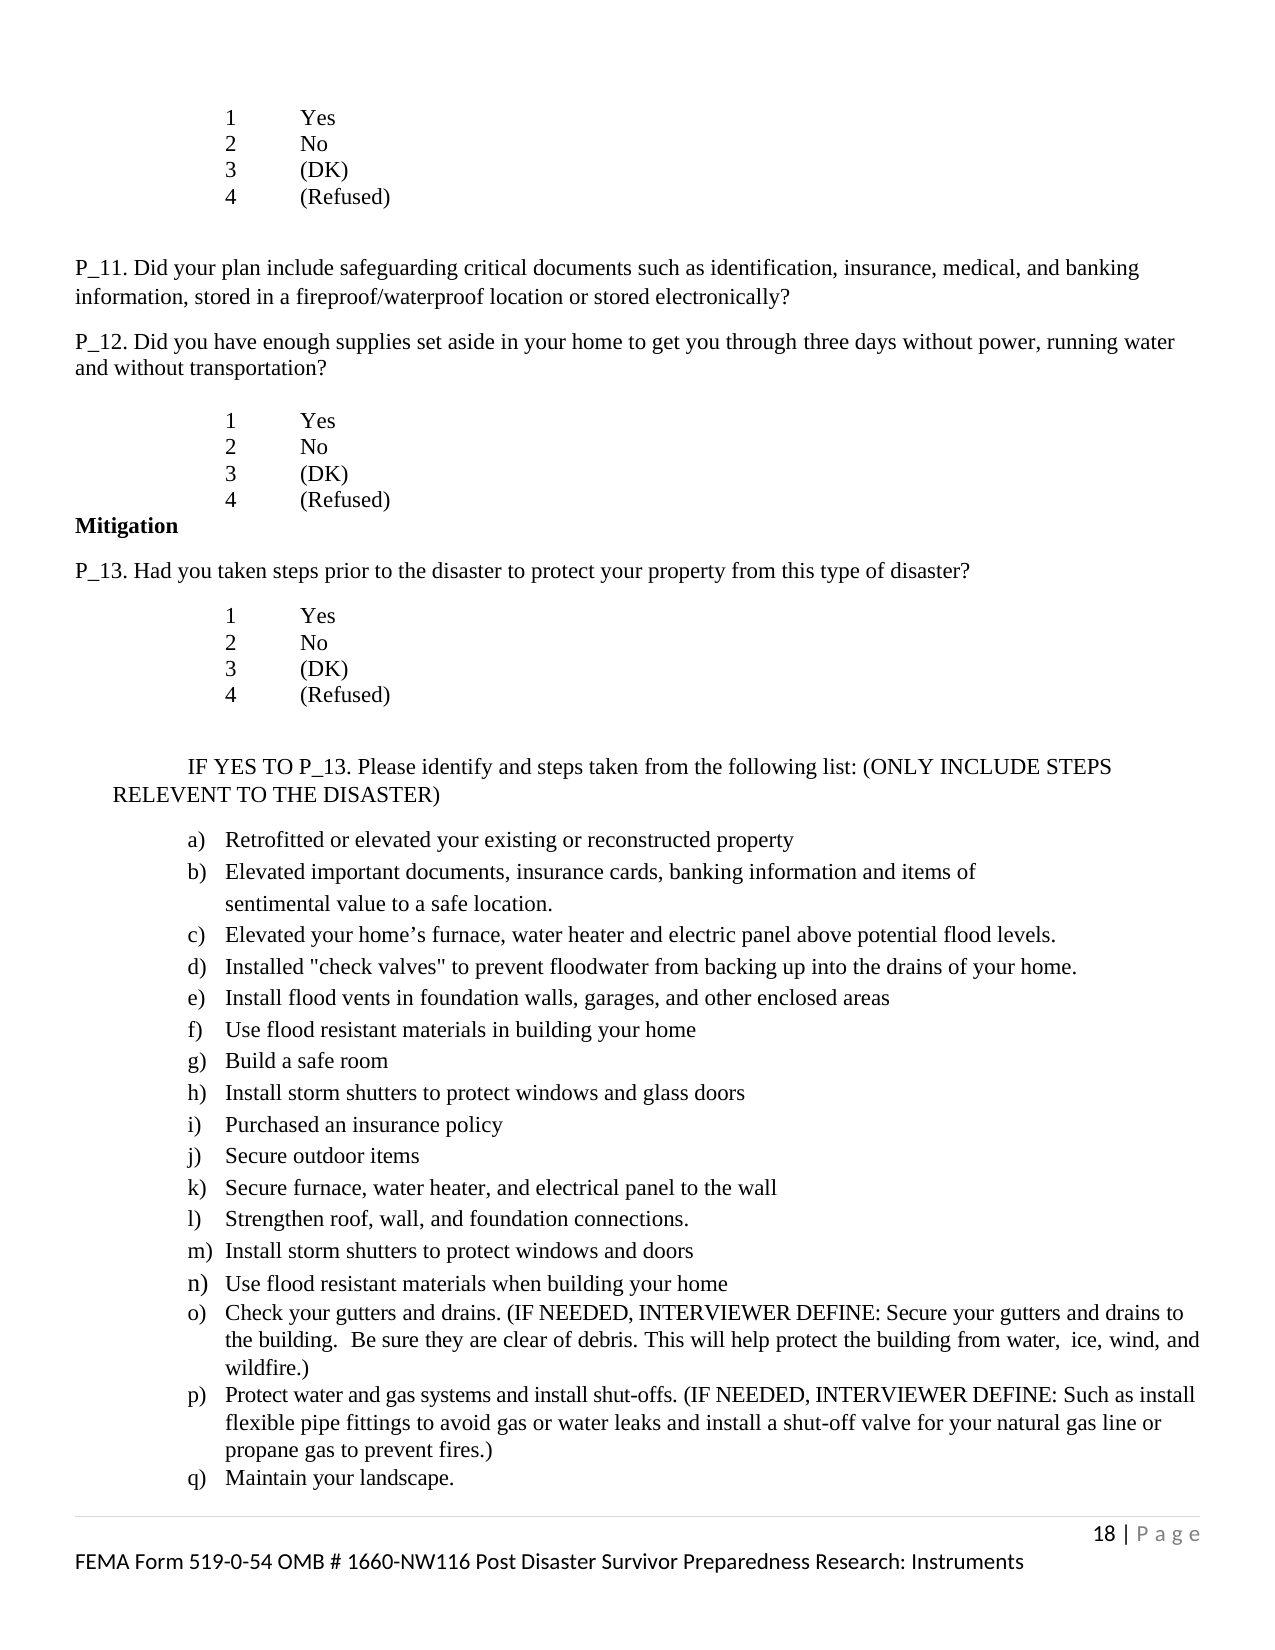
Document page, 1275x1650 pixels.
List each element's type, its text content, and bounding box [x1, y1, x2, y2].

table_cell 3 [225, 460, 300, 486]
table_cell (Refused) [300, 486, 750, 512]
table_cell 2 [225, 629, 300, 655]
table_cell No [300, 433, 750, 459]
list Install storm shutters to protect windows and glass doors [187, 1079, 1146, 1105]
table_cell 3 [225, 156, 300, 183]
table_cell 2 [225, 433, 300, 459]
text P_13. Had you taken steps prior to the disaster to protect your property from this type of disaster? [75, 557, 1200, 584]
list Protect water and gas systems and install shut-offs. (IF NEEDED, INTERVIEWER DEFINE: Such as install flexible pipe fittings to avoid gas or water leaks and install a shut-off valve for your natural gas line or propane gas to prevent fires.) [187, 1381, 1200, 1463]
list Build a safe room [187, 1047, 1146, 1074]
text Mitigation [75, 512, 1200, 539]
table_cell (DK) [300, 460, 750, 486]
text P_11. Did your plan include safeguarding critical documents such as identification, insurance, medical, and banking information, stored in a fireproof/waterproof location or stored electronically? [75, 254, 1200, 309]
list Elevated important documents, insurance cards, banking information and items of [187, 858, 1146, 884]
list Check your gutters and drains. (IF NEEDED, INTERVIEWER DEFINE: Secure your gutters and drains to the building. Be sure they are clear of debris. This will help protect the building from water, ice, wind, and wildfire.) [187, 1298, 1200, 1380]
table_cell No [300, 130, 750, 156]
table_header 1 [225, 603, 300, 629]
list Installed "check valves" to prevent floodwater from backing up into the drains of your home. [187, 953, 1146, 979]
table_cell 4 [225, 486, 300, 512]
table_header Yes [300, 407, 750, 433]
table_header Yes [300, 603, 750, 629]
list Secure furnace, water heater, and electrical panel to the wall [187, 1174, 1146, 1200]
list Secure outdoor items [187, 1142, 1146, 1168]
list Use flood resistant materials in building your home [187, 1016, 1146, 1042]
table_cell 4 [225, 183, 300, 209]
table_cell (Refused) [300, 682, 750, 708]
table_cell 3 [225, 655, 300, 682]
text IF YES TO P_13. Please identify and steps taken from the following list: (ONLY INCLUDE STEPS RELEVENT TO THE DISASTER) [112, 753, 1200, 808]
list Install storm shutters to protect windows and doors [187, 1237, 1146, 1263]
list Strengthen roof, wall, and foundation connections. [187, 1205, 1146, 1232]
table_cell (DK) [300, 156, 750, 183]
table_cell 4 [225, 682, 300, 708]
table_cell No [300, 629, 750, 655]
list Install flood vents in foundation walls, garages, and other enclosed areas [187, 984, 1146, 1011]
table_header 1 [225, 407, 300, 433]
table_header Yes [300, 104, 750, 130]
table_header 1 [225, 104, 300, 130]
table_cell 2 [225, 130, 300, 156]
text P_12. Did you have enough supplies set aside in your home to get you through three days without power, running water and without transportation? [75, 328, 1200, 381]
list Maintain your landscape. [187, 1464, 1066, 1491]
text sentimental value to a safe location. [225, 890, 1146, 916]
list Use flood resistant materials when building your home [187, 1268, 1200, 1297]
table_cell (DK) [300, 655, 750, 682]
list Retrofitted or elevated your existing or reconstructed property [187, 827, 1146, 853]
table_cell (Refused) [300, 183, 750, 209]
list Purchased an insurance policy [187, 1111, 1146, 1137]
list Elevated your home’s furnace, water heater and electric panel above potential flood levels. [187, 921, 1146, 948]
